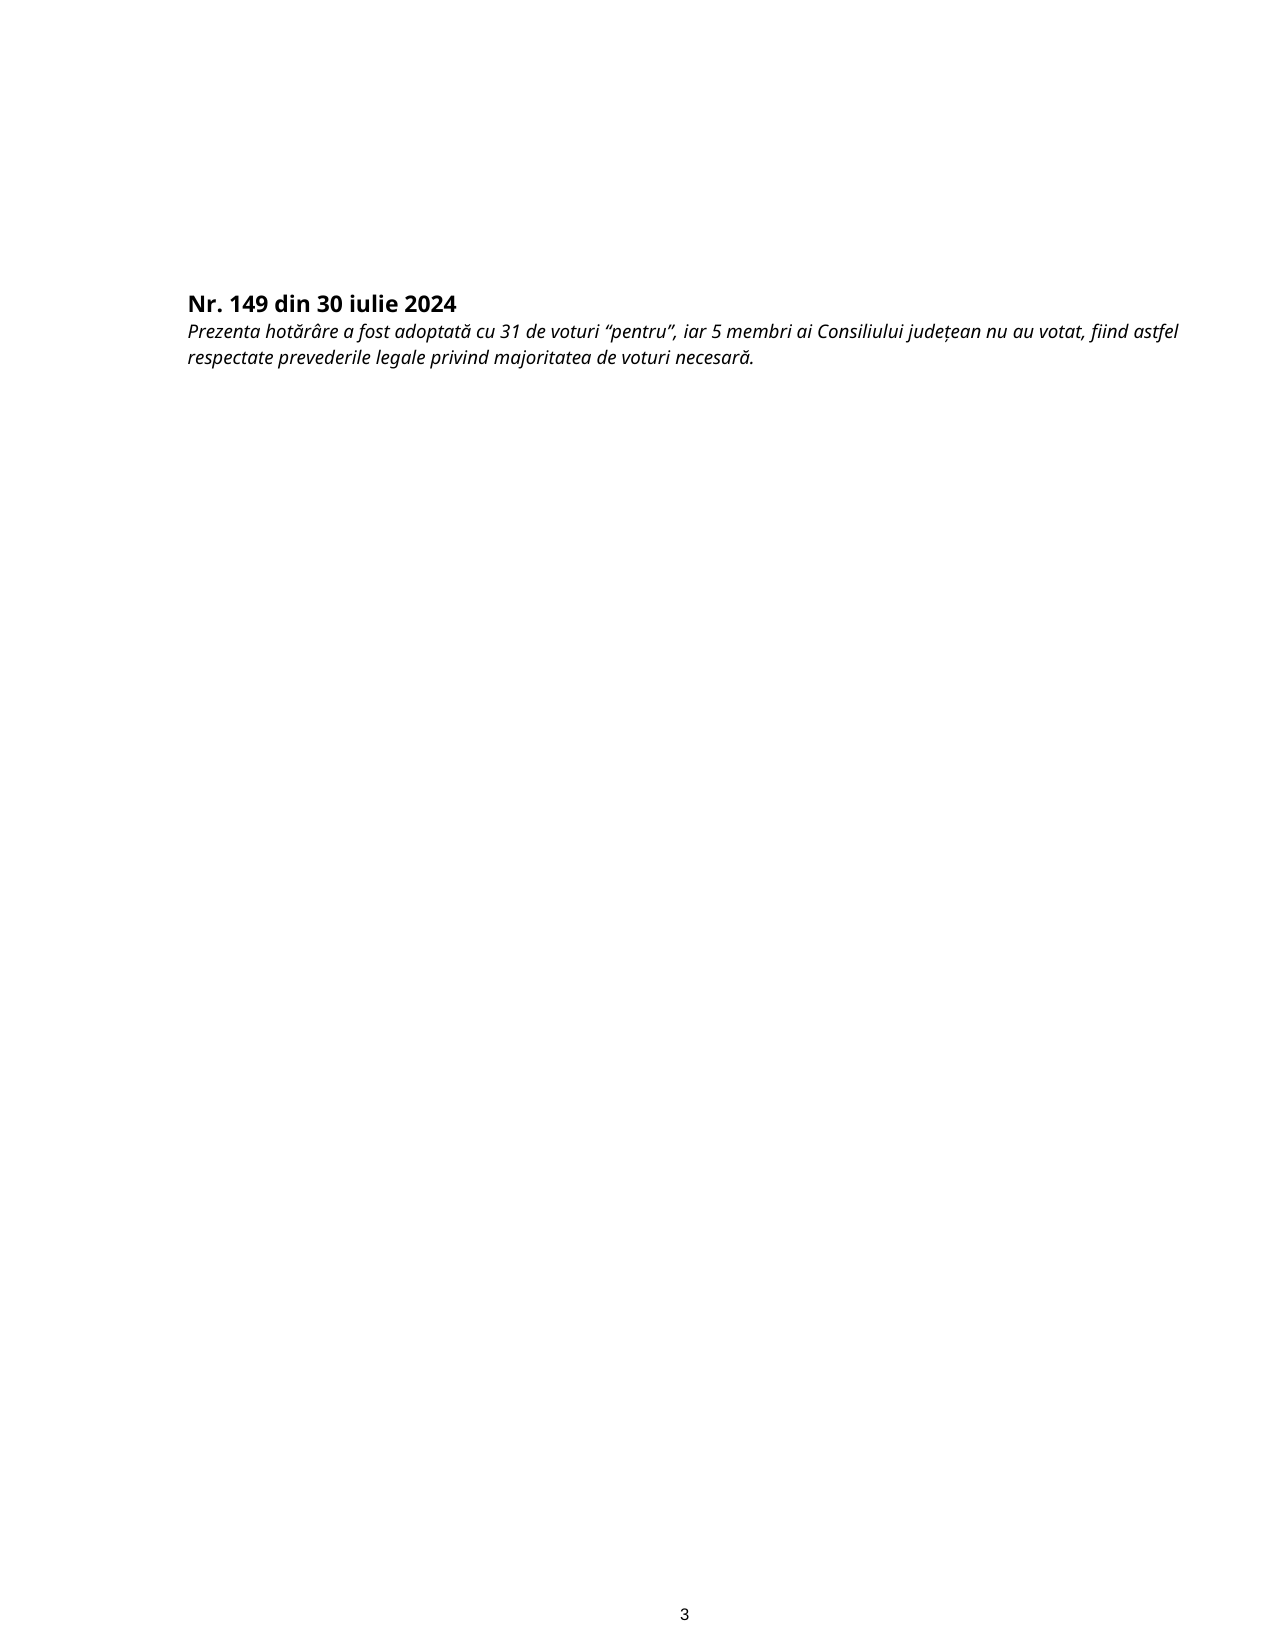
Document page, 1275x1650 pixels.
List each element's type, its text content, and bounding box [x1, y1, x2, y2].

text Nr. 149 din 30 iulie 2024 [187, 287, 1181, 319]
text Prezenta hotărâre a fost adoptată cu 31 de voturi “pentru”, iar 5 membri ai Consiliului județean nu au votat, fiind astfel respectate prevederile legale privind majoritatea de voturi necesară. [187, 319, 1181, 370]
